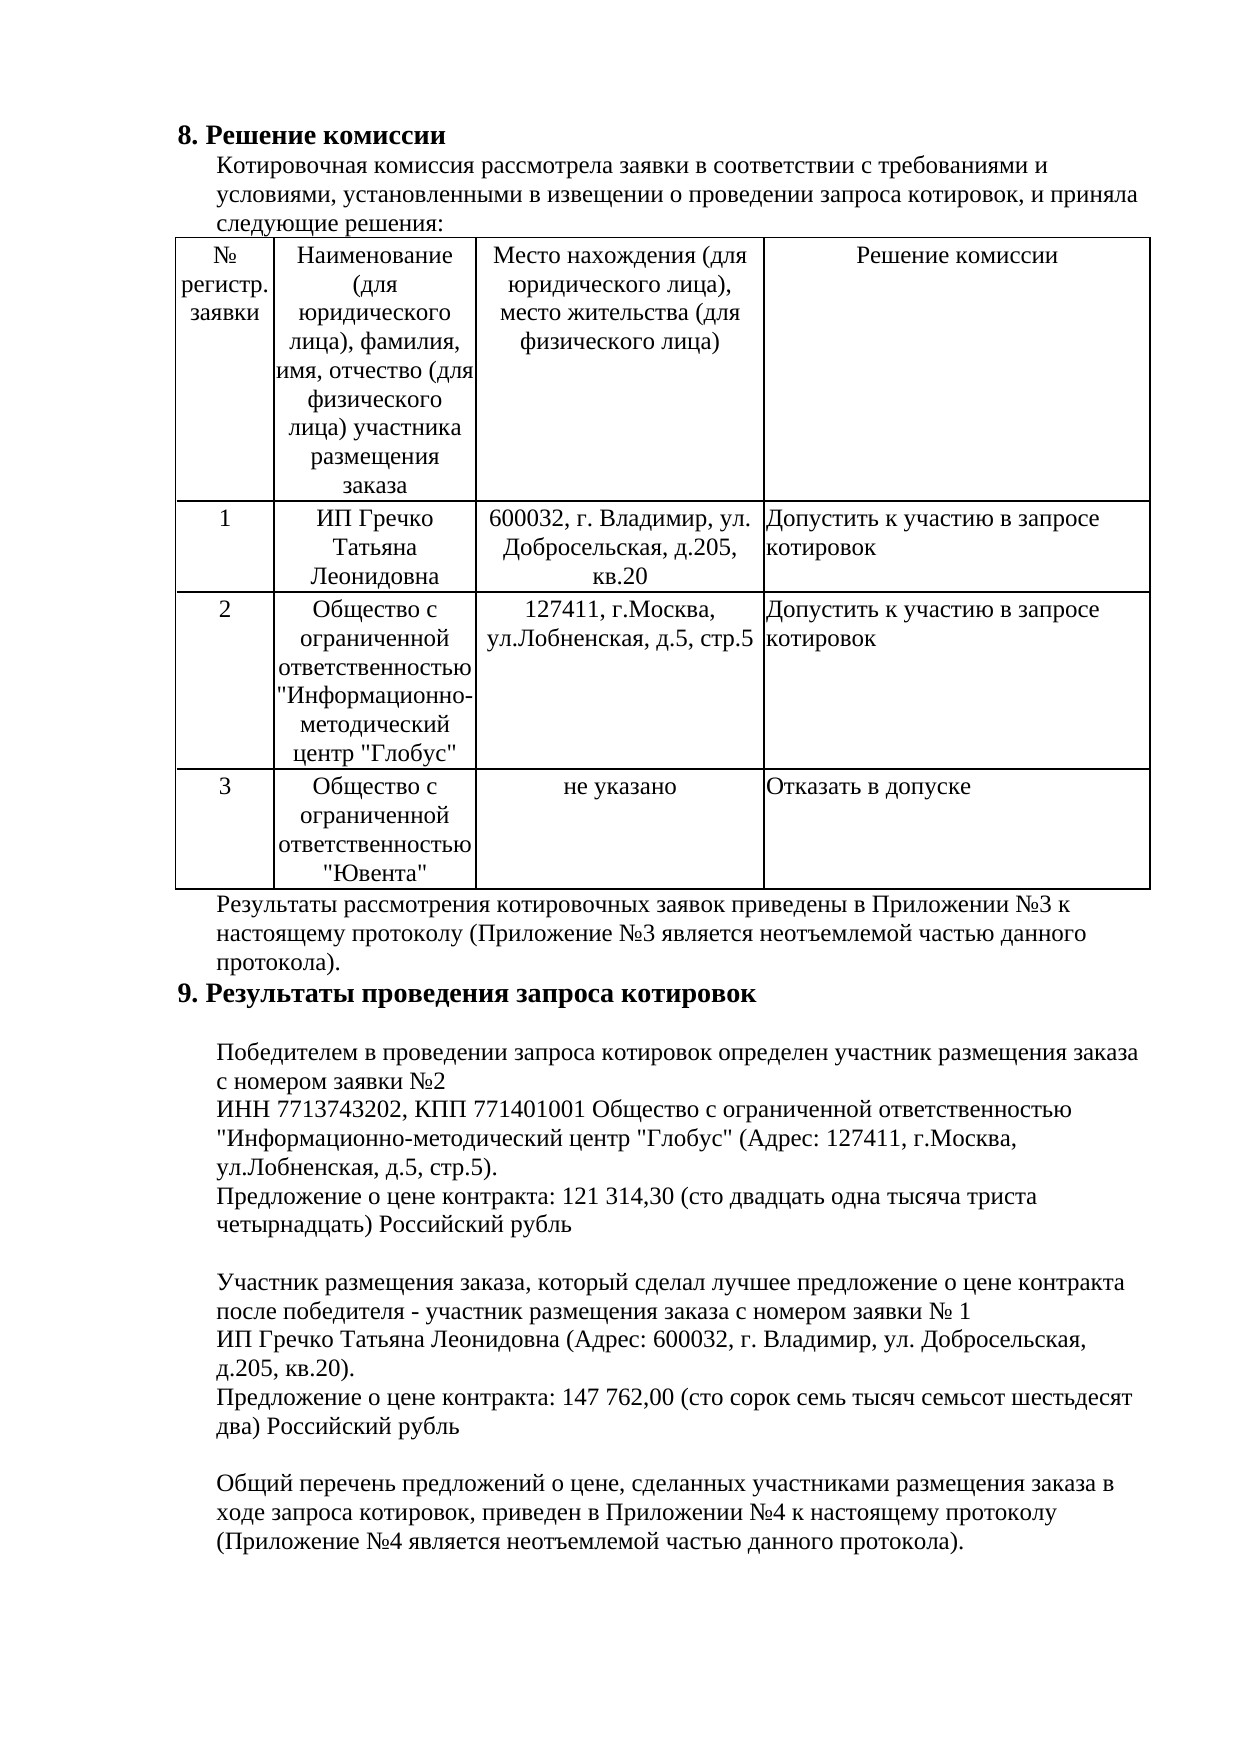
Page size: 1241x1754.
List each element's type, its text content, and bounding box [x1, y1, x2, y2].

table_header № регистр. заявки [176, 238, 273, 500]
table_header Место нахождения (для юридического лица), место жительства (для физического лица) [477, 238, 763, 500]
table_cell 600032, г. Владимир, ул. Добросельская, д.205, кв.20 [477, 502, 763, 591]
table_cell 1 [176, 501, 273, 591]
table_cell 3 [176, 769, 273, 888]
text 9. Результаты проведения запроса котировок [177, 976, 1152, 1008]
text Победителем в проведении запроса котировок определен участник размещения заказа с номером заявки №2 ИНН 7713743202, КПП 771401001 Общество с ограниченной ответственностью "Информационно-методический центр "Глобус" (Адрес: 127411, г.Москва, ул.Лобненская, д.5, стр.5). Предложение о цене контракта: 121 314,30 (сто двадцать одна тысяча триста четырнадцать) Российский рубль Участник размещения заказа, который сделал лучшее предложение о цене контракта после победителя - участник размещения заказа с номером заявки № 1 ИП Гречко Татьяна Леонидовна (Адрес: 600032, г. Владимир, ул. Добросельская, д.205, кв.20). Предложение о цене контракта: 147 762,00 (сто сорок семь тысяч семьсот шестьдесят два) Российский рубль Общий перечень предложений о цене, сделанных участниками размещения заказа в ходе запроса котировок, приведен в Приложении №4 к настоящему протоколу (Приложение №4 является неотъемлемой частью данного протокола). [216, 1008, 1152, 1554]
table_cell Допустить к участию в запросе котировок [765, 502, 1149, 591]
table_cell Отказать в допуске [765, 770, 1149, 888]
table_cell Допустить к участию в запросе котировок [765, 593, 1149, 768]
table_cell 2 [176, 592, 273, 768]
table_cell Общество с ограниченной ответственностью "Информационно-методический центр "Глобус" [275, 593, 475, 768]
table_cell 127411, г.Москва, ул.Лобненская, д.5, стр.5 [477, 593, 763, 768]
text 8. Решение комиссии [177, 118, 1152, 151]
table_header Наименование (для юридического лица), фамилия, имя, отчество (для физического лица) участника размещения заказа [275, 238, 475, 500]
table_cell Общество с ограниченной ответственностью "Ювента" [275, 770, 475, 888]
text Котировочная комиссия рассмотрела заявки в соответствии с требованиями и условиями, установленными в извещении о проведении запроса котировок, и приняла следующие решения: [216, 151, 1152, 237]
table_cell не указано [477, 770, 763, 888]
table_cell ИП Гречко Татьяна Леонидовна [275, 502, 475, 591]
text Результаты рассмотрения котировочных заявок приведены в Приложении №3 к настоящему протоколу (Приложение №3 является неотъемлемой частью данного протокола). [216, 889, 1152, 976]
table_header Решение комиссии [765, 238, 1149, 500]
